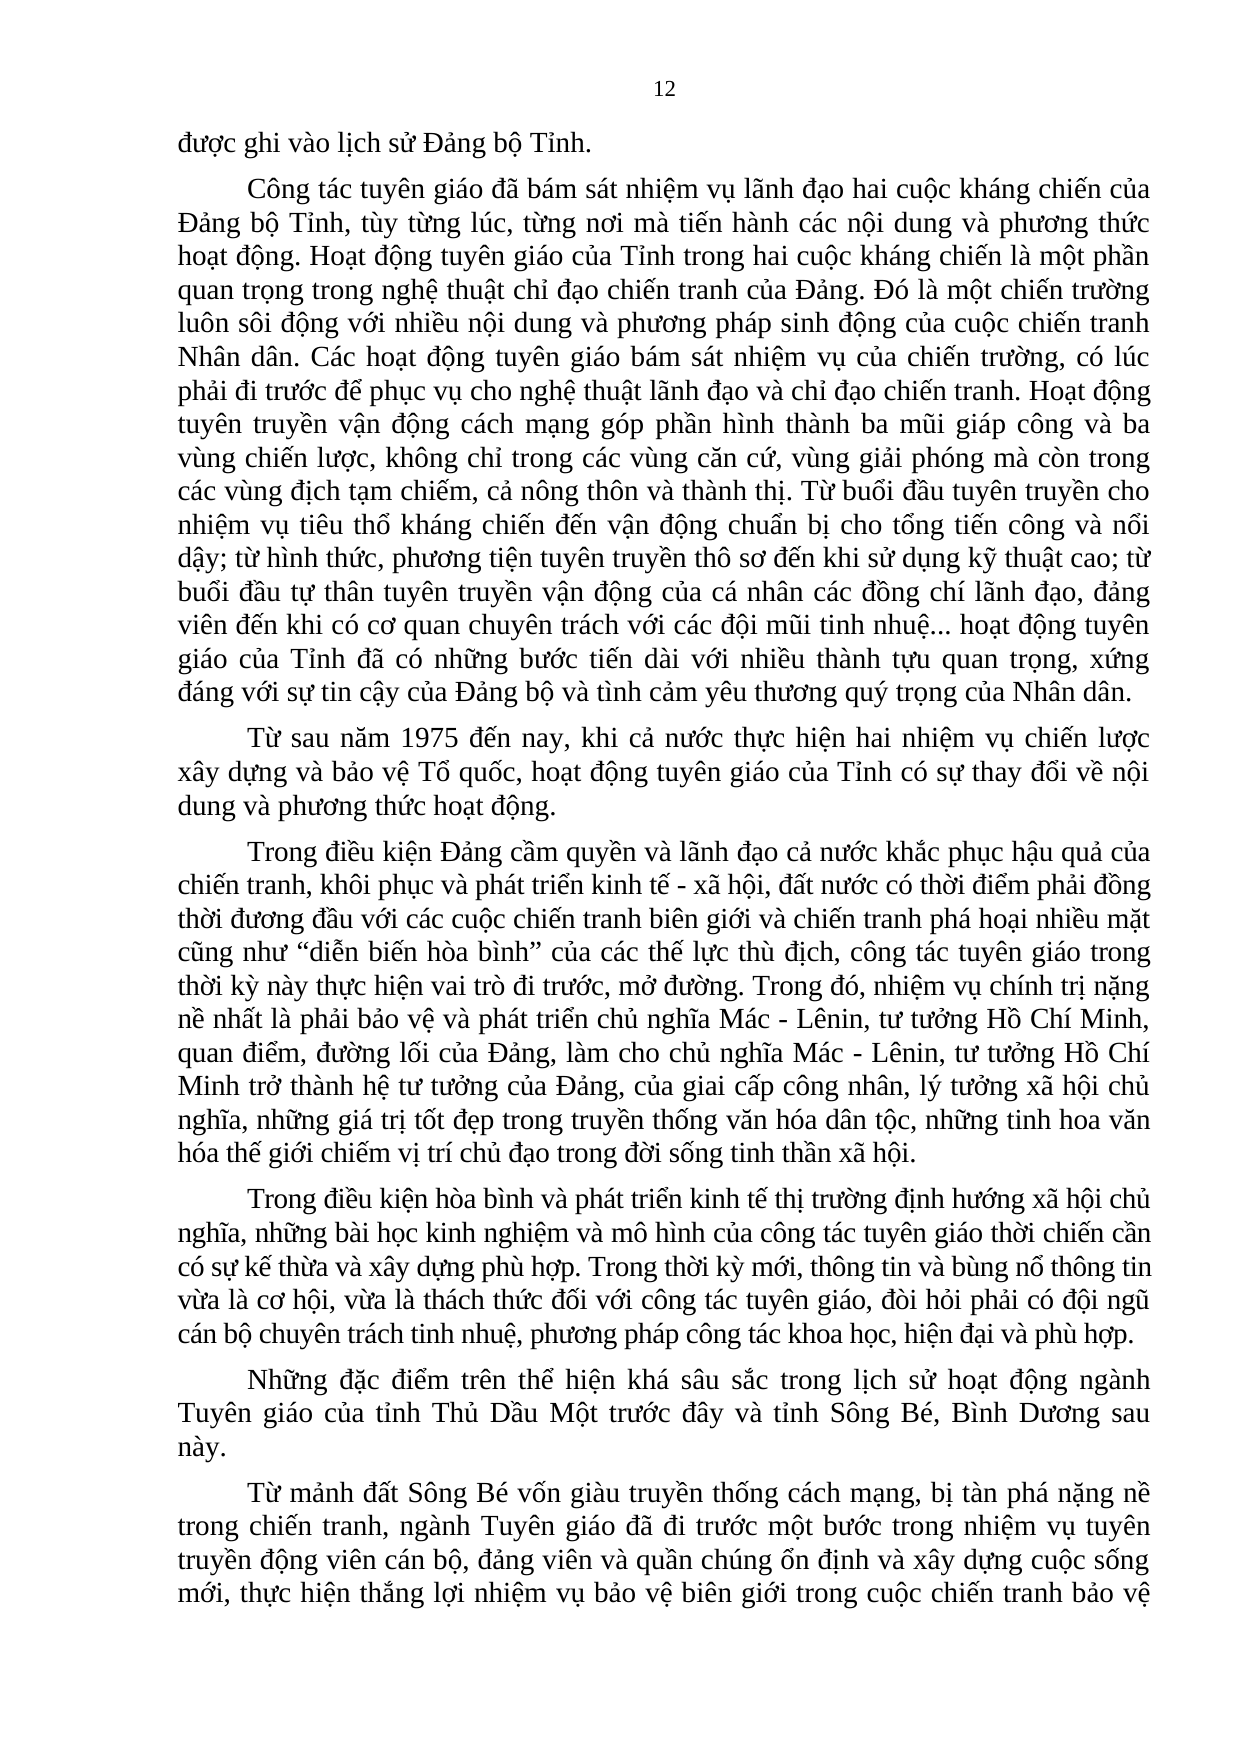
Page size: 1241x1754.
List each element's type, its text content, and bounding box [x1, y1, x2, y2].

text Những đặc điểm trên thể hiện khá sâu sắc trong lịch sử hoạt động ngành Tuyên giáo của tỉnh Thủ Dầu Một trước đây và tỉnh Sông Bé, Bình Dương sau này. [177, 1362, 1151, 1462]
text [177, 125, 1151, 159]
text Trong điều kiện Đảng cầm quyền và lãnh đạo cả nước khắc phục hậu quả của chiến tranh, khôi phục và phát triển kinh tế - xã hội, đất nước có thời điểm phải đồng thời đương đầu với các cuộc chiến tranh biên giới và chiến tranh phá hoại nhiều mặt cũng như “diễn biến hòa bình” của các thế lực thù địch, công tác tuyên giáo trong thời kỳ này thực hiện vai trò đi trước, mở đường. Trong đó, nhiệm vụ chính trị nặng nề nhất là phải bảo vệ và phát triển chủ nghĩa Mác - Lênin, tư tưởng Hồ Chí Minh, quan điểm, đường lối của Đảng, làm cho chủ nghĩa Mác - Lênin, tư tưởng Hồ Chí Minh trở thành hệ tư tưởng của Đảng, của giai cấp công nhân, lý tưởng xã hội chủ nghĩa, những giá trị tốt đẹp trong truyền thống văn hóa dân tộc, những tinh hoa văn hóa thế giới chiếm vị trí chủ đạo trong đời sống tinh thần xã hội. [177, 834, 1151, 1169]
text Từ sau năm 1975 đến nay, khi cả nước thực hiện hai nhiệm vụ chiến lược xây dựng và bảo vệ Tổ quốc, hoạt động tuyên giáo của Tỉnh có sự thay đổi về nội dung và phương thức hoạt động. [177, 721, 1151, 821]
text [177, 1475, 1151, 1609]
text Trong điều kiện hòa bình và phát triển kinh tế thị trường định hướng xã hội chủ nghĩa, những bài học kinh nghiệm và mô hình của công tác tuyên giáo thời chiến cần có sự kế thừa và xây dựng phù hợp. Trong thời kỳ mới, thông tin và bùng nổ thông tin vừa là cơ hội, vừa là thách thức đối với công tác tuyên giáo, đòi hỏi phải có đội ngũ cán bộ chuyên trách tinh nhuệ, phương pháp công tác khoa học, hiện đại và phù hợp. [177, 1182, 1151, 1349]
text Công tác tuyên giáo đã bám sát nhiệm vụ lãnh đạo hai cuộc kháng chiến của Đảng bộ Tỉnh, tùy từng lúc, từng nơi mà tiến hành các nội dung và phương thức hoạt động. Hoạt động tuyên giáo của Tỉnh trong hai cuộc kháng chiến là một phần quan trọng trong nghệ thuật chỉ đạo chiến tranh của Đảng. Đó là một chiến trường luôn sôi động với nhiều nội dung và phương pháp sinh động của cuộc chiến tranh Nhân dân. Các hoạt động tuyên giáo bám sát nhiệm vụ của chiến trường, có lúc phải đi trước để phục vụ cho nghệ thuật lãnh đạo và chỉ đạo chiến tranh. Hoạt động tuyên truyền vận động cách mạng góp phần hình thành ba mũi giáp công và ba vùng chiến lược, không chỉ trong các vùng căn cứ, vùng giải phóng mà còn trong các vùng địch tạm chiếm, cả nông thôn và thành thị. Từ buổi đầu tuyên truyền cho nhiệm vụ tiêu thổ kháng chiến đến vận động chuẩn bị cho tổng tiến công và nổi dậy; từ hình thức, phương tiện tuyên truyền thô sơ đến khi sử dụng kỹ thuật cao; từ buổi đầu tự thân tuyên truyền vận động của cá nhân các đồng chí lãnh đạo, đảng viên đến khi có cơ quan chuyên trách với các đội mũi tinh nhuệ... hoạt động tuyên giáo của Tỉnh đã có những bước tiến dài với nhiều thành tựu quan trọng, xứng đáng với sự tin cậy của Đảng bộ và tình cảm yêu thương quý trọng của Nhân dân. [177, 171, 1151, 708]
